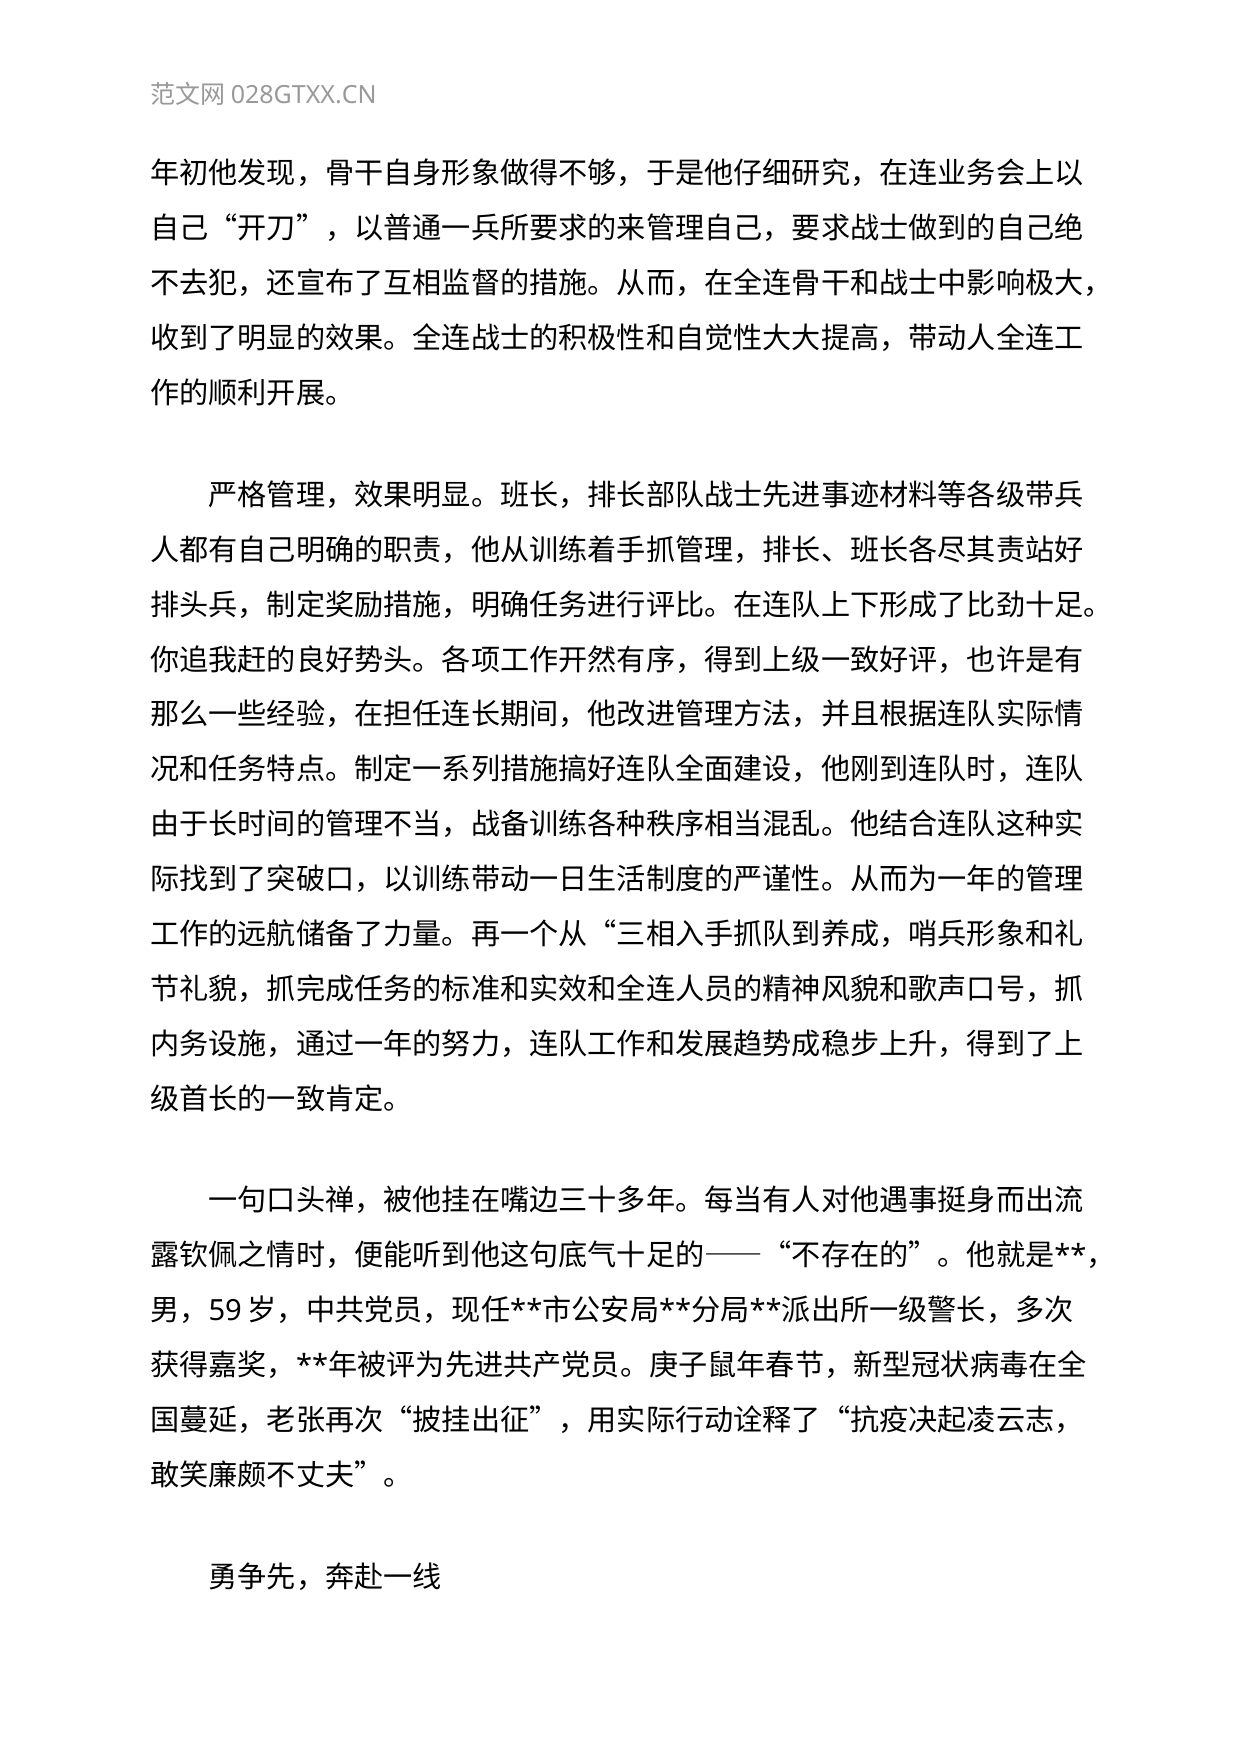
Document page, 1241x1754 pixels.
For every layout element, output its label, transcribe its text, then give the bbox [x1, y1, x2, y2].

text 一句口头禅，被他挂在嘴边三十多年。每当有人对他遇事挺身而出流露钦佩之情时，便能听到他这句底气十足的——“不存在的”。他就是**，男，59岁，中共党员，现任**市公安局**分局**派出所一级警长，多次获得嘉奖，**年被评为先进共产党员。庚子鼠年春节，新型冠状病毒在全国蔓延，老张再次“披挂出征”，用实际行动诠释了“抗疫决起凌云志，敢笑廉颇不丈夫”。 [150, 1177, 1090, 1494]
text 严格管理，效果明显。班长，排长部队战士先进事迹材料等各级带兵人都有自己明确的职责，他从训练着手抓管理，排长、班长各尽其责站好排头兵，制定奖励措施，明确任务进行评比。在连队上下形成了比劲十足。你追我赶的良好势头。各项工作开然有序，得到上级一致好评，也许是有那么一些经验，在担任连长期间，他改进管理方法，并且根据连队实际情况和任务特点。制定一系列措施搞好连队全面建设，他刚到连队时，连队由于长时间的管理不当，战备训练各种秩序相当混乱。他结合连队这种实际找到了突破口，以训练带动一日生活制度的严谨性。从而为一年的管理工作的远航储备了力量。再一个从“三相入手抓队到养成，哨兵形象和礼节礼貌，抓完成任务的标准和实效和全连人员的精神风貌和歌声口号，抓内务设施，通过一年的努力，连队工作和发展趋势成稳步上升，得到了上级首长的一致肯定。 [150, 471, 1090, 1117]
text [150, 150, 1090, 412]
text 勇争先，奔赴一线 [150, 1553, 1090, 1596]
